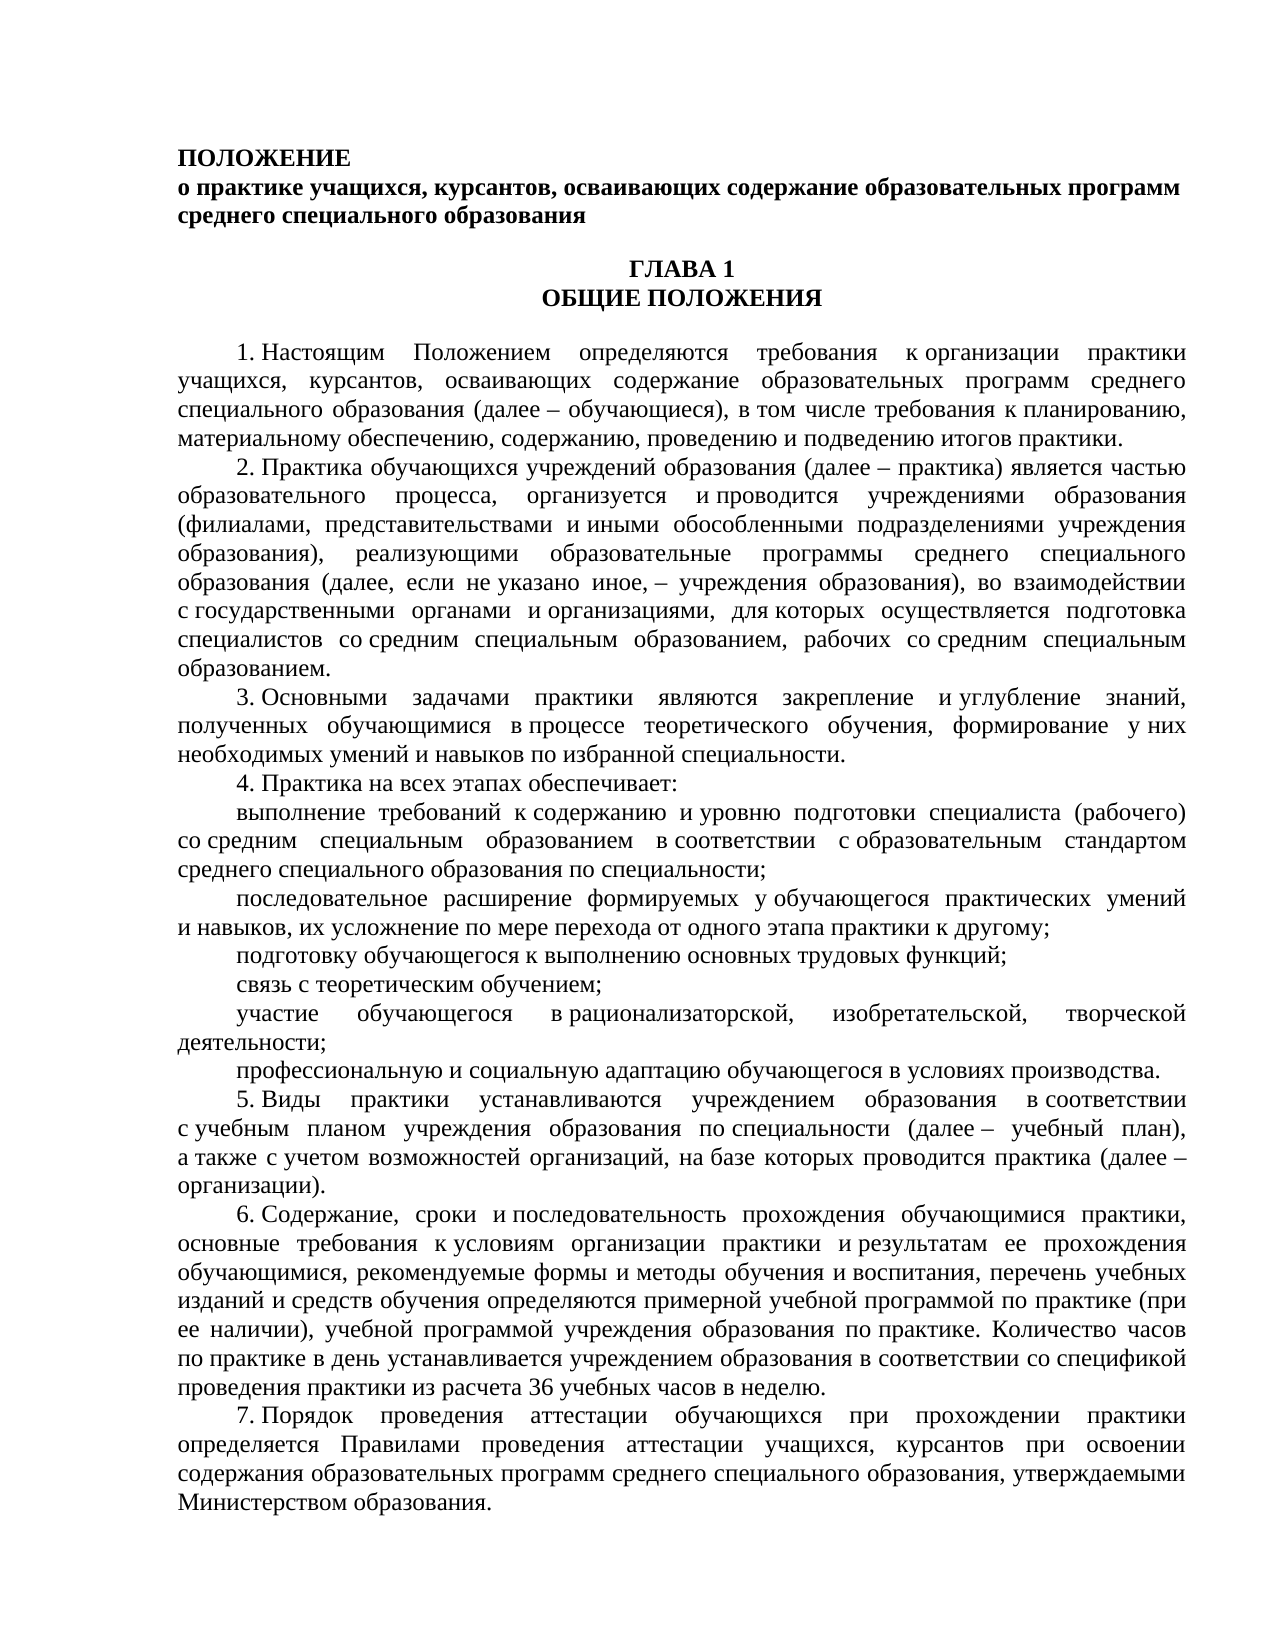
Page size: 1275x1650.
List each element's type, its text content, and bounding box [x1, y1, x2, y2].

text 7. Порядок проведения аттестации обучающихся при прохождении практики определяется Правилами проведения аттестации учащихся, курсантов при освоении содержания образовательных программ среднего специального образования, утверждаемыми Министерством образования. [177, 1401, 1186, 1516]
text 4. Практика на всех этапах обеспечивает: [177, 768, 1186, 797]
text 6. Содержание, сроки и последовательность прохождения обучающимися практики, основные требования к условиям организации практики и результатам ее прохождения обучающимися, рекомендуемые формы и методы обучения и воспитания, перечень учебных изданий и средств обучения определяются примерной учебной программой по практике (при ее наличии), учебной программой учреждения образования по практике. Количество часов по практике в день устанавливается учреждением образования в соответствии со спецификой проведения практики из расчета 36 учебных часов в неделю. [177, 1199, 1186, 1401]
text выполнение требований к содержанию и уровню подготовки специалиста (рабочего) со средним специальным образованием в соответствии с образовательным стандартом среднего специального образования по специальности; [177, 797, 1186, 883]
text 1. Настоящим Положением определяются требования к организации практики учащихся, курсантов, осваивающих содержание образовательных программ среднего специального образования (далее – обучающиеся), в том числе требования к планированию, материальному обеспечению, содержанию, проведению и подведению итогов практики. [177, 337, 1186, 452]
text профессиональную и социальную адаптацию обучающегося в условиях производства. [177, 1056, 1186, 1084]
text 3. Основными задачами практики являются закрепление и углубление знаний, полученных обучающимися в процессе теоретического обучения, формирование у них необходимых умений и навыков по избранной специальности. [177, 682, 1186, 768]
text ПОЛОЖЕНИЕ о практике учащихся, курсантов, осваивающих содержание образовательных программ среднего специального образования [177, 143, 1186, 229]
text участие обучающегося в рационализаторской, изобретательской, творческой деятельности; [177, 998, 1186, 1056]
text последовательное расширение формируемых у обучающегося практических умений и навыков, их усложнение по мере перехода от одного этапа практики к другому; [177, 883, 1186, 941]
text подготовку обучающегося к выполнению основных трудовых функций; [177, 941, 1186, 969]
text ГЛАВА 1 ОБЩИЕ ПОЛОЖЕНИЯ [177, 254, 1186, 312]
text связь с теоретическим обучением; [177, 969, 1186, 998]
text 5. Виды практики устанавливаются учреждением образования в соответствии с учебным планом учреждения образования по специальности (далее – учебный план), а также с учетом возможностей организаций, на базе которых проводится практика (далее – организации). [177, 1084, 1186, 1199]
text 2. Практика обучающихся учреждений образования (далее – практика) является частью образовательного процесса, организуется и проводится учреждениями образования (филиалами, представительствами и иными обособленными подразделениями учреждения образования), реализующими образовательные программы среднего специального образования (далее, если не указано иное, – учреждения образования), во взаимодействии с государственными органами и организациями, для которых осуществляется подготовка специалистов со средним специальным образованием, рабочих со средним специальным образованием. [177, 452, 1186, 682]
